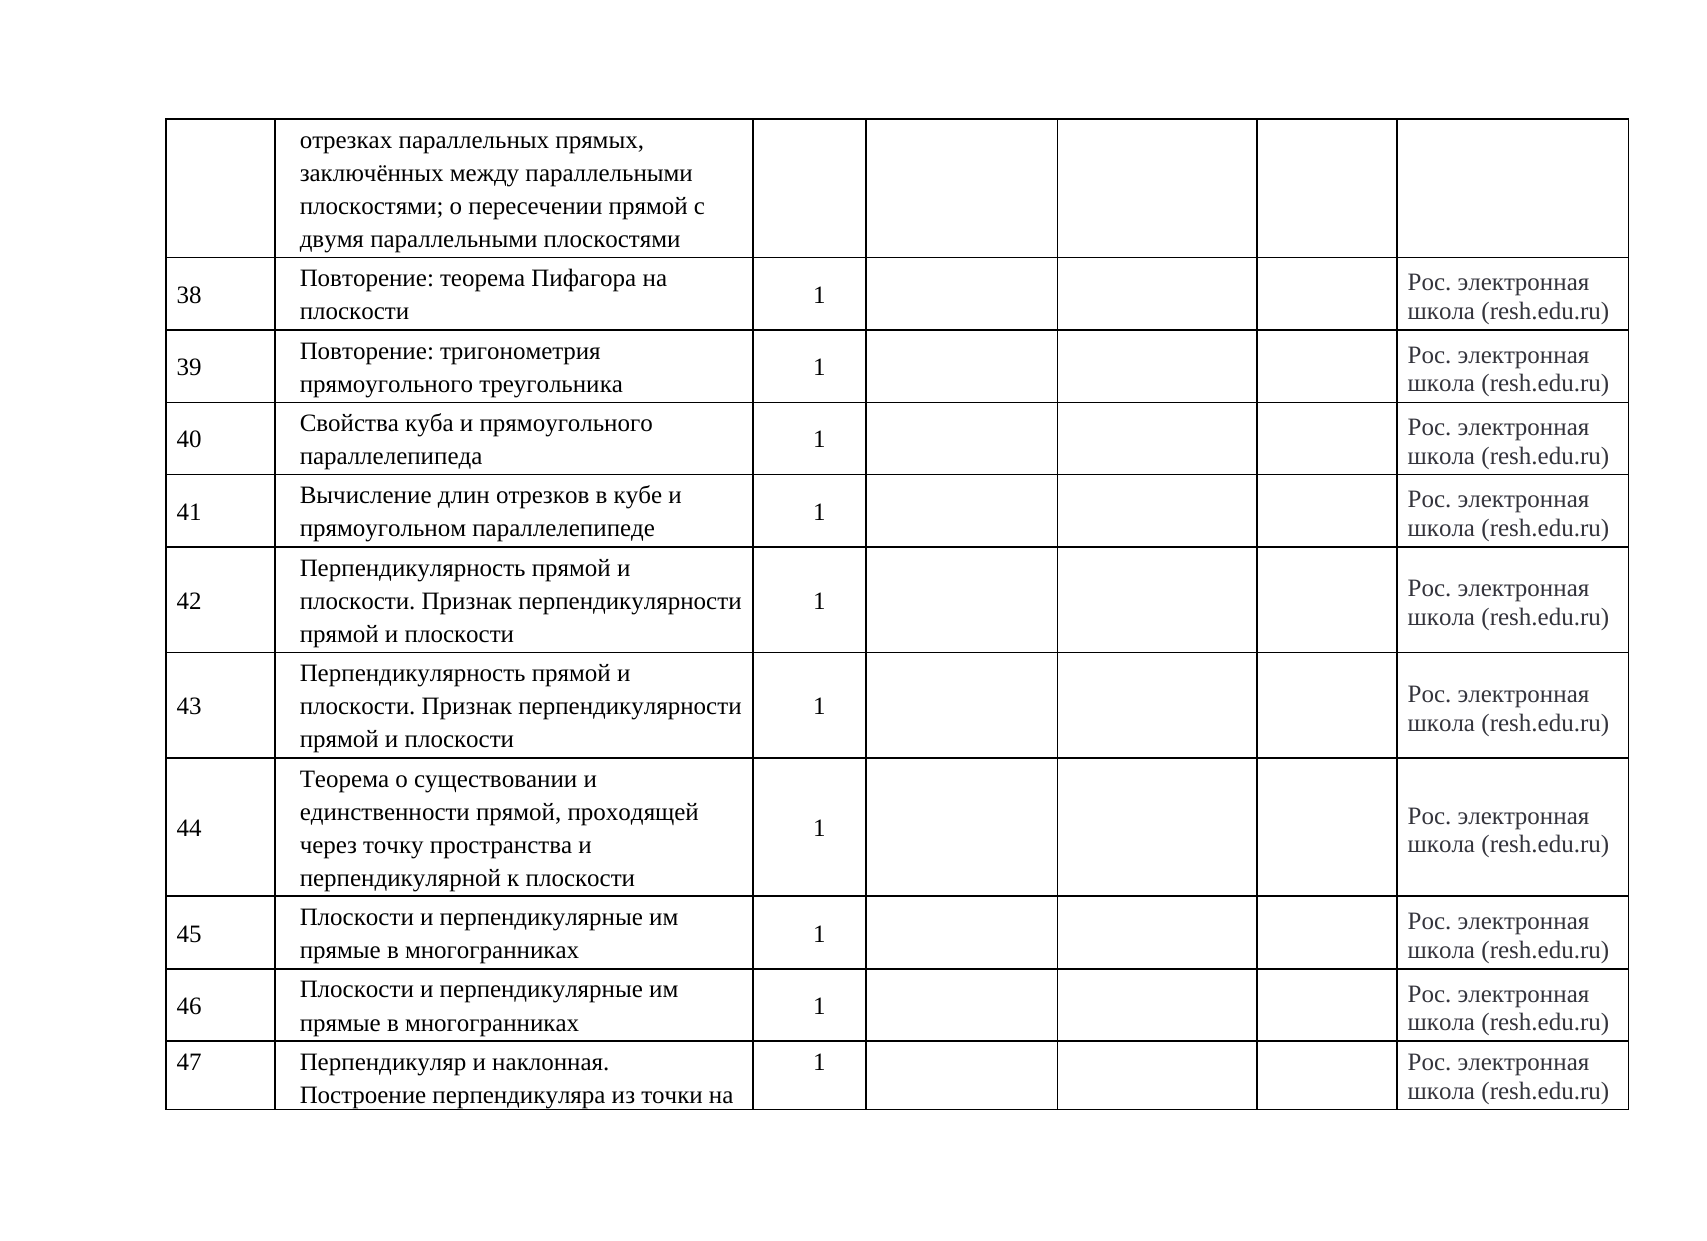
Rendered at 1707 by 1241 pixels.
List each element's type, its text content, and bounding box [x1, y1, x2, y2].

table_cell Рос. электронная школа (resh.edu.ru) [1398, 331, 1628, 401]
table_cell Свойства куба и прямоугольного параллелепипеда [276, 403, 752, 474]
table_cell [1258, 653, 1396, 757]
table_cell 1 [754, 653, 865, 757]
table_cell 1 [754, 970, 865, 1040]
table_cell 47 [167, 1042, 274, 1109]
table_cell 1 [754, 475, 865, 546]
table_cell Рос. электронная школа (resh.edu.ru) [1398, 258, 1628, 329]
table_cell Плоскости и перпендикулярные им прямые в многогранниках [276, 970, 752, 1040]
table_cell 41 [167, 475, 274, 546]
table_cell [867, 897, 1057, 968]
table_cell [867, 403, 1057, 474]
table_cell [1058, 897, 1256, 968]
table_cell [1058, 759, 1256, 895]
table_cell 1 [754, 331, 865, 401]
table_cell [1398, 120, 1628, 257]
table_cell 1 [754, 897, 865, 968]
table_cell 37 [167, 120, 274, 257]
table_cell 42 [167, 548, 274, 652]
table_cell [1258, 258, 1396, 329]
table_cell Рос. электронная школа (resh.edu.ru) [1398, 475, 1628, 546]
table_cell Перпендикулярность прямой и плоскости. Признак перпендикулярности прямой и плоскости [276, 653, 752, 757]
table_cell [867, 759, 1057, 895]
table_cell Повторение: тригонометрия прямоугольного треугольника [276, 331, 752, 401]
table_cell [867, 475, 1057, 546]
table_cell [867, 548, 1057, 652]
table_cell [1258, 897, 1396, 968]
table_cell [1058, 1042, 1256, 1109]
table_cell Рос. электронная школа (resh.edu.ru) [1398, 759, 1628, 895]
table_cell [1058, 653, 1256, 757]
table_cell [276, 120, 752, 257]
table_cell [1258, 759, 1396, 895]
table_cell [1058, 475, 1256, 546]
table_cell [867, 1042, 1057, 1109]
table_cell [1258, 475, 1396, 546]
table_cell [1258, 970, 1396, 1040]
table_cell [1058, 548, 1256, 652]
table_cell Вычисление длин отрезков в кубе и прямоугольном параллелепипеде [276, 475, 752, 546]
table_cell Теорема о существовании и единственности прямой, проходящей через точку пространства и перпендикулярной к плоскости [276, 759, 752, 895]
table_cell 43 [167, 653, 274, 757]
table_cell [276, 1042, 752, 1109]
table_cell 1 [754, 120, 865, 257]
table_cell 46 [167, 970, 274, 1040]
table_cell [867, 331, 1057, 401]
table_cell 38 [167, 258, 274, 329]
table_cell Рос. электронная школа (resh.edu.ru) [1398, 970, 1628, 1040]
table_cell [1258, 331, 1396, 401]
table_cell [1258, 1042, 1396, 1109]
table_cell Рос. электронная школа (resh.edu.ru) [1398, 403, 1628, 474]
table_cell [1058, 258, 1256, 329]
table_cell [867, 970, 1057, 1040]
table_cell [1058, 120, 1256, 257]
table_cell 39 [167, 331, 274, 401]
table_cell Рос. электронная школа (resh.edu.ru) [1398, 653, 1628, 757]
table_cell 1 [754, 403, 865, 474]
table_cell 45 [167, 897, 274, 968]
table_cell 1 [754, 759, 865, 895]
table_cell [1398, 1042, 1628, 1109]
table_cell 44 [167, 759, 274, 895]
table_cell [1058, 403, 1256, 474]
table_cell [1258, 120, 1396, 257]
table_cell [867, 120, 1057, 257]
table_cell 1 [754, 548, 865, 652]
table_cell 40 [167, 403, 274, 474]
table_cell [867, 258, 1057, 329]
table_cell [1258, 403, 1396, 474]
table_cell Повторение: теорема Пифагора на плоскости [276, 258, 752, 329]
table_cell 1 [754, 258, 865, 329]
table_cell [1058, 970, 1256, 1040]
table_cell Рос. электронная школа (resh.edu.ru) [1398, 548, 1628, 652]
table_cell 1 [754, 1042, 865, 1109]
table_cell Рос. электронная школа (resh.edu.ru) [1398, 897, 1628, 968]
table_cell [1258, 548, 1396, 652]
table_cell Плоскости и перпендикулярные им прямые в многогранниках [276, 897, 752, 968]
table_cell [1058, 331, 1256, 401]
table_cell [867, 653, 1057, 757]
table_cell Перпендикулярность прямой и плоскости. Признак перпендикулярности прямой и плоскости [276, 548, 752, 652]
